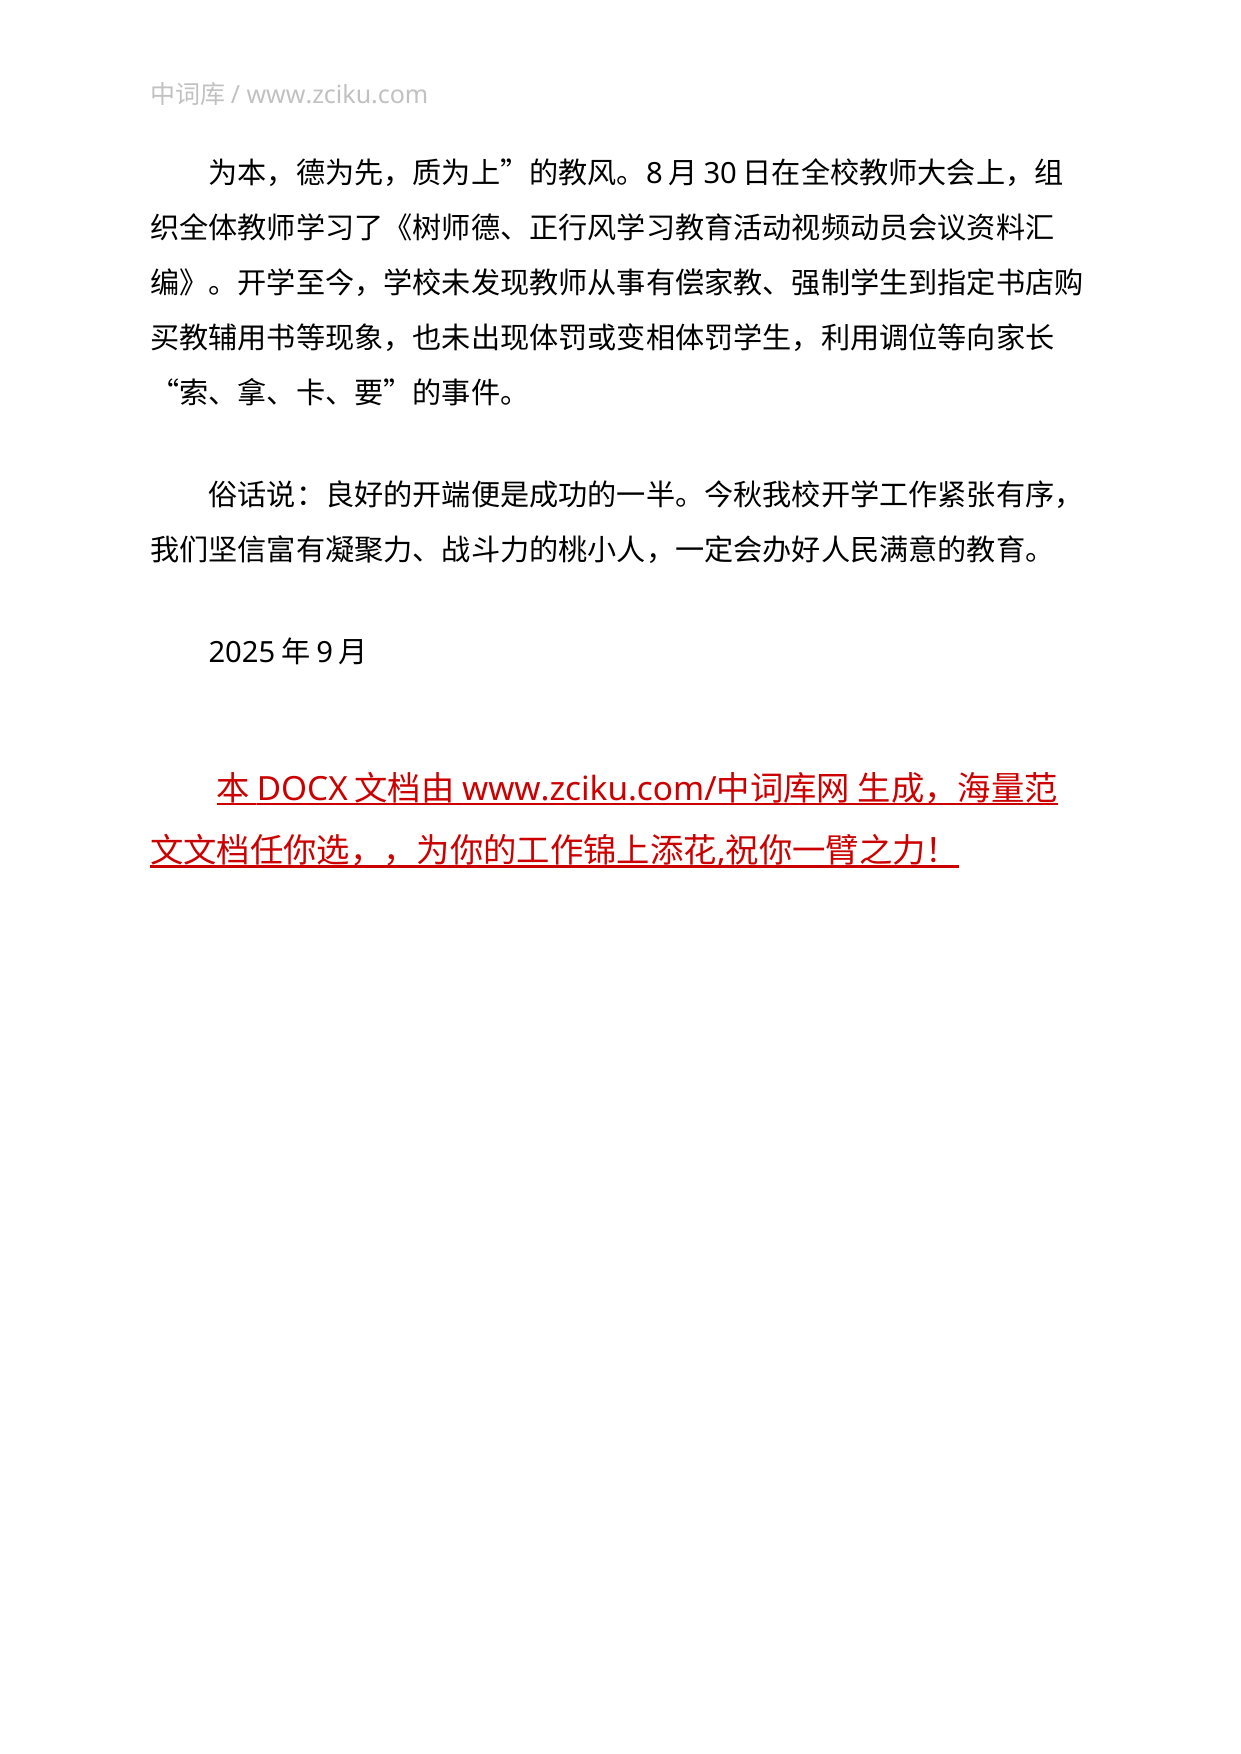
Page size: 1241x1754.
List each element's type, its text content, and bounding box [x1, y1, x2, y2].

text 为本，德为先，质为上”的教风。8月30日在全校教师大会上，组织全体教师学习了《树师德、正行风学习教育活动视频动员会议资料汇编》。开学至今，学校未发现教师从事有偿家教、强制学生到指定书店购买教辅用书等现象，也未出现体罚或变相体罚学生，利用调位等向家长“索、拿、卡、要”的事件。 [150, 150, 1090, 412]
text 俗话说：良好的开端便是成功的一半。今秋我校开学工作紧张有序，我们坚信富有凝聚力、战斗力的桃小人，一定会办好人民满意的教育。 [150, 471, 1090, 569]
text 本DOCX文档由 www.zciku.com/中词库网 生成，海量范文文档任你选，，为你的工作锦上添花,祝你一臂之力！ [150, 761, 1090, 873]
text 2025年9月 [150, 628, 1090, 671]
